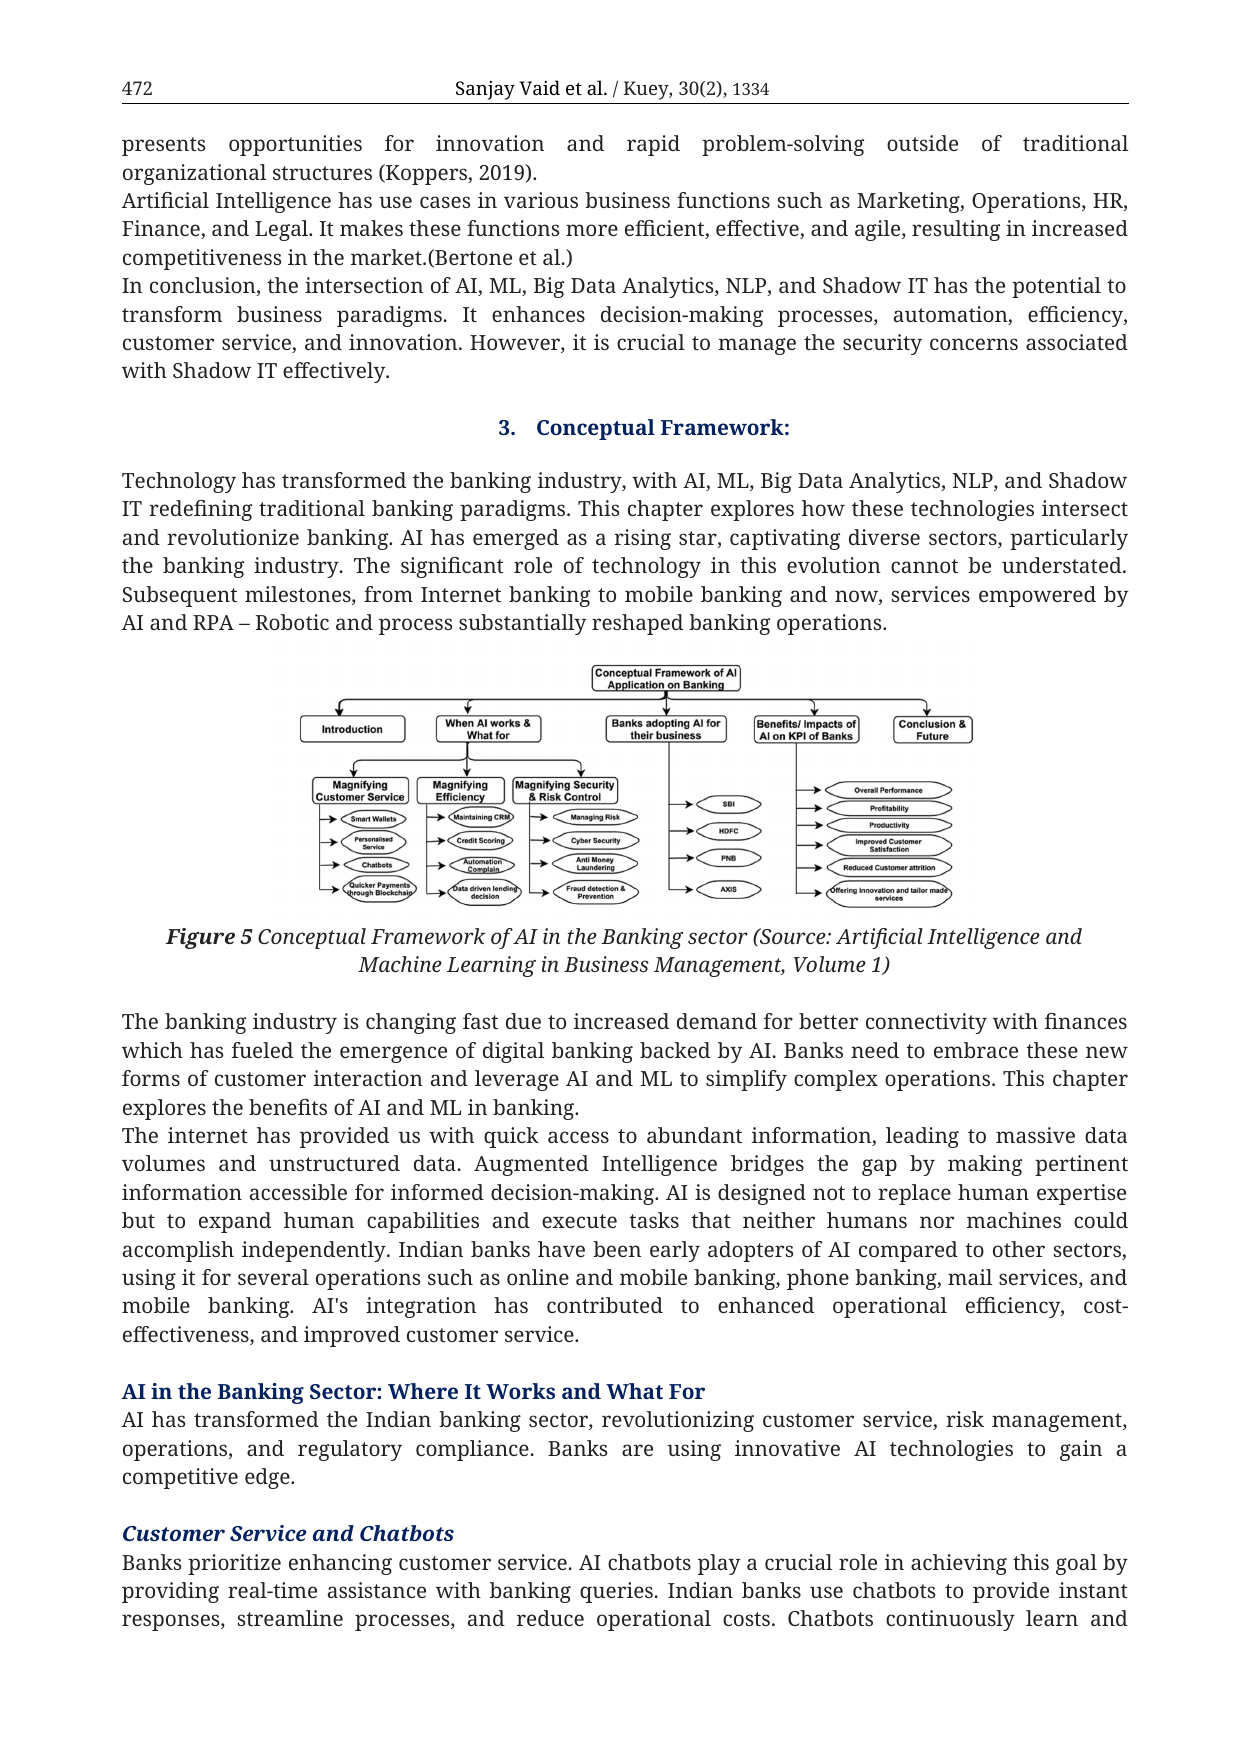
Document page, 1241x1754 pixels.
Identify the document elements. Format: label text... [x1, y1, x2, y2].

text The banking industry is changing fast due to increased demand for better connectivity with finances which has fueled the emergence of digital banking backed by AI. Banks need to embrace these new forms of customer interaction and leverage AI and ML to simplify complex operations. This chapter explores the benefits of AI and ML in banking. [122, 1007, 1129, 1121]
picture [268, 636, 983, 922]
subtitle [122, 1548, 1129, 1633]
text Artificial Intelligence has use cases in various business functions such as Marketing, Operations, HR, Finance, and Legal. It makes these functions more efficient, effective, and agile, resulting in increased competitiveness in the market.(Bertone et al.) [122, 186, 1129, 271]
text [122, 129, 1129, 186]
text AI has transformed the Indian banking sector, revolutionizing customer service, risk management, operations, and regulatory compliance. Banks are using innovative AI technologies to gain a competitive edge. [122, 1405, 1129, 1491]
subtitle The internet has provided us with quick access to abundant information, leading to massive data volumes and unstructured data. Augmented Intelligence bridges the gap by making pertinent information accessible for informed decision-making. AI is designed not to replace human expertise but to expand human capabilities and execute tasks that neither humans nor machines could accomplish independently. Indian banks have been early adopters of AI compared to other sectors, using it for several operations such as online and mobile banking, phone banking, mail services, and mobile banking. AI's integration has contributed to enhanced operational efficiency, cost-effectiveness, and improved customer service. [122, 1121, 1129, 1348]
subtitle Customer Service and Chatbots [122, 1519, 1129, 1548]
text Technology has transformed the banking industry, with AI, ML, Big Data Analytics, NLP, and Shadow IT redefining traditional banking paradigms. This chapter explores how these technologies intersect and revolutionize banking. AI has emerged as a rising star, captivating diverse sectors, particularly the banking industry. The significant role of technology in this evolution cannot be understated. Subsequent milestones, from Internet banking to mobile banking and now, services empowered by AI and RPA – Robotic and process substantially reshaped banking operations. [122, 466, 1129, 637]
subtitle Conceptual Framework: [159, 413, 1129, 442]
text In conclusion, the intersection of AI, ML, Big Data Analytics, NLP, and Shadow IT has the potential to transform business paradigms. It enhances decision-making processes, automation, efficiency, customer service, and innovation. However, it is crucial to manage the security concerns associated with Shadow IT effectively. [122, 271, 1129, 385]
text Figure 5 Conceptual Framework of AI in the Banking sector (Source: Artificial Intelligence and Machine Learning in Business Management, Volume 1) [122, 922, 1129, 979]
subtitle AI in the Banking Sector: Where It Works and What For [122, 1377, 1129, 1405]
